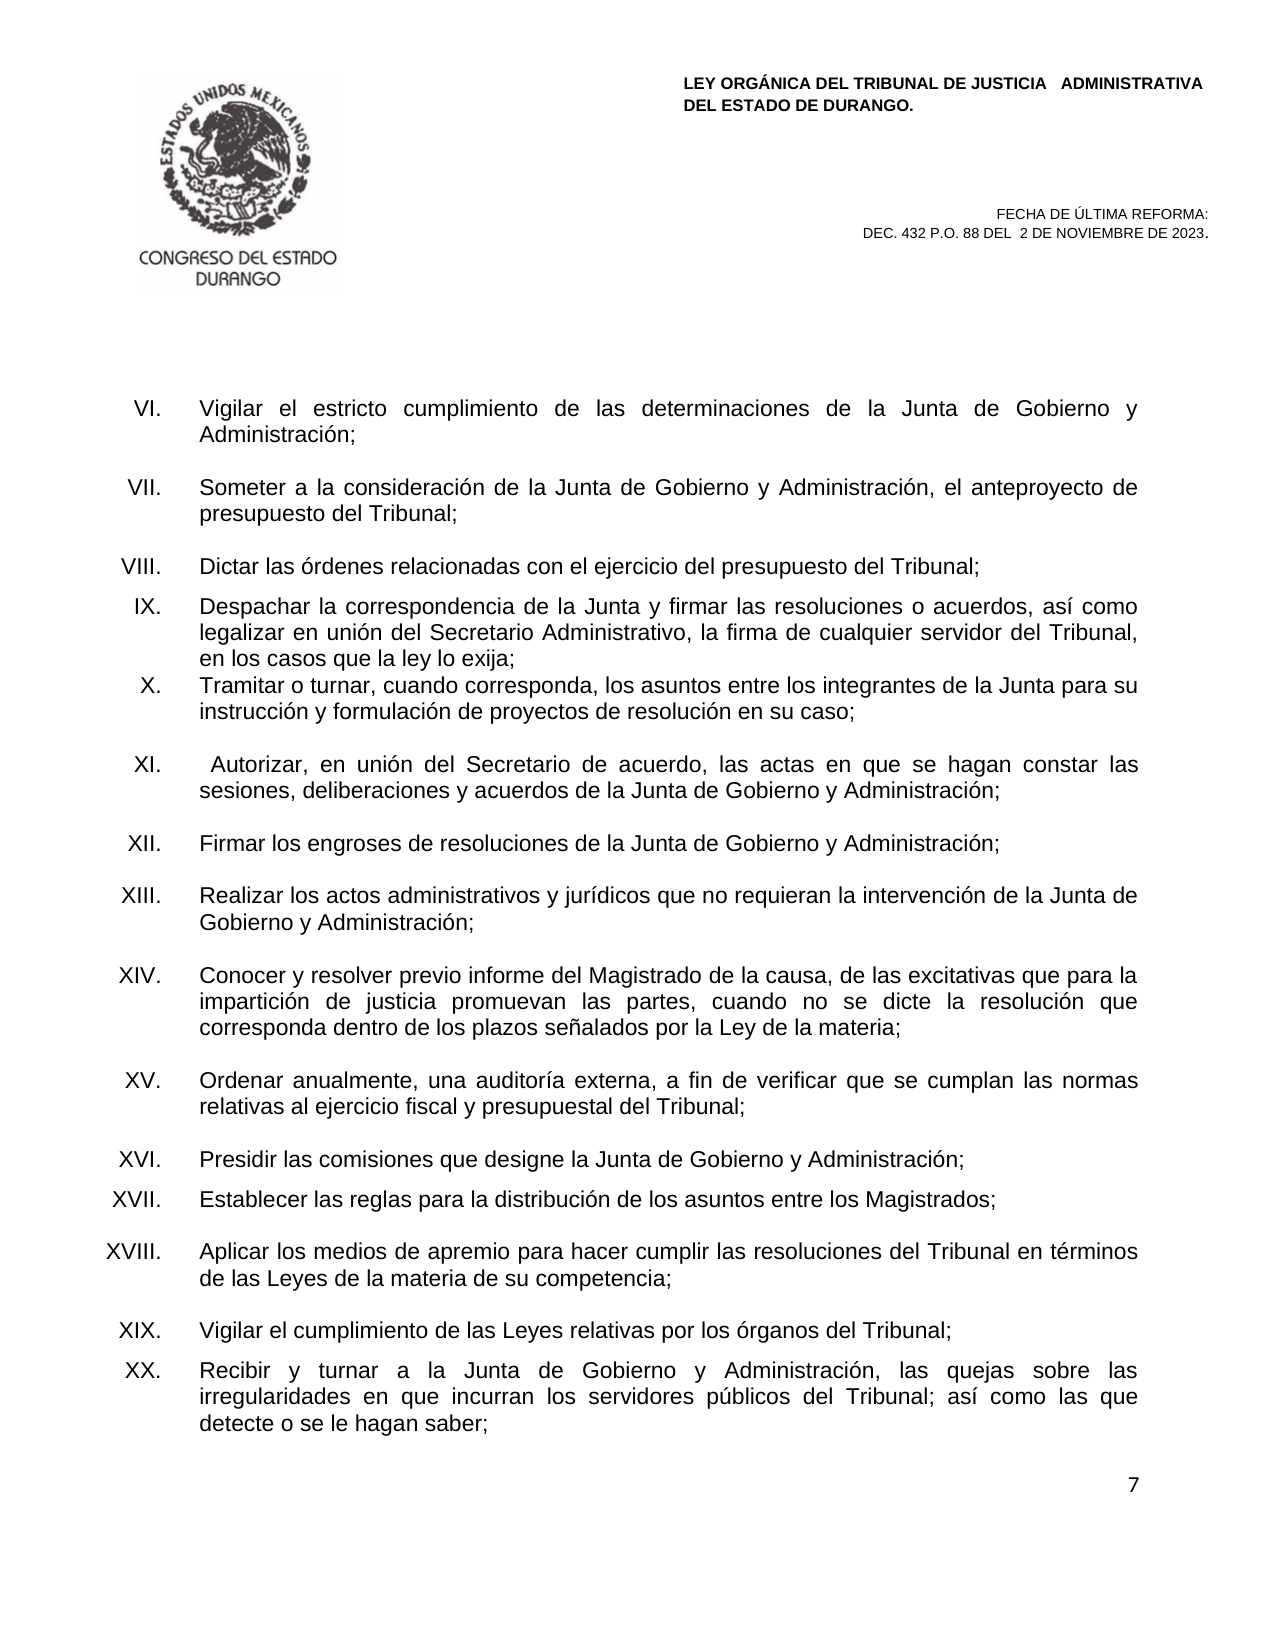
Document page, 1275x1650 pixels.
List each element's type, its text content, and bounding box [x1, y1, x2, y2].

list Dictar las órdenes relacionadas con el ejercicio del presupuesto del Tribunal; [162, 553, 1139, 579]
list Someter a la consideración de la Junta de Gobierno y Administración, el anteproyecto de presupuesto del Tribunal; [162, 474, 1139, 527]
list Firmar los engroses de resoluciones de la Junta de Gobierno y Administración; [162, 830, 1139, 856]
list Autorizar, en unión del Secretario de acuerdo, las actas en que se hagan constar las sesiones, deliberaciones y acuerdos de la Junta de Gobierno y Administración; [162, 751, 1139, 803]
list Aplicar los medios de apremio para hacer cumplir las resoluciones del Tribunal en términos de las Leyes de la materia de su competencia; [162, 1238, 1139, 1291]
list Presidir las comisiones que designe la Junta de Gobierno y Administración; [162, 1146, 1139, 1172]
picture [135, 73, 339, 293]
list Tramitar o turnar, cuando corresponda, los asuntos entre los integrantes de la Junta para su instrucción y formulación de proyectos de resolución en su caso; [162, 672, 1139, 724]
list Realizar los actos administrativos y jurídicos que no requieran la intervención de la Junta de Gobierno y Administración; [162, 882, 1139, 935]
list Conocer y resolver previo informe del Magistrado de la causa, de las excitativas que para la impartición de justicia promuevan las partes, cuando no se dicte la resolución que corresponda dentro de los plazos señalados por la Ley de la materia; [162, 962, 1139, 1041]
list Establecer las reglas para la distribución de los asuntos entre los Magistrados; [162, 1186, 1139, 1212]
list Recibir y turnar a la Junta de Gobierno y Administración, las quejas sobre las irregularidades en que incurran los servidores públicos del Tribunal; así como las que detecte o se le hagan saber; [162, 1357, 1139, 1436]
list Despachar la correspondencia de la Junta y firmar las resoluciones o acuerdos, así como legalizar en unión del Secretario Administrativo, la firma de cualquier servidor del Tribunal, en los casos que la ley lo exija; [162, 593, 1139, 672]
list Vigilar el cumplimiento de las Leyes relativas por los órganos del Tribunal; [162, 1317, 1139, 1344]
list Vigilar el estricto cumplimiento de las determinaciones de la Junta de Gobierno y Administración; [162, 395, 1139, 448]
list Ordenar anualmente, una auditoría externa, a fin de verificar que se cumplan las normas relativas al ejercicio fiscal y presupuestal del Tribunal; [162, 1067, 1139, 1120]
